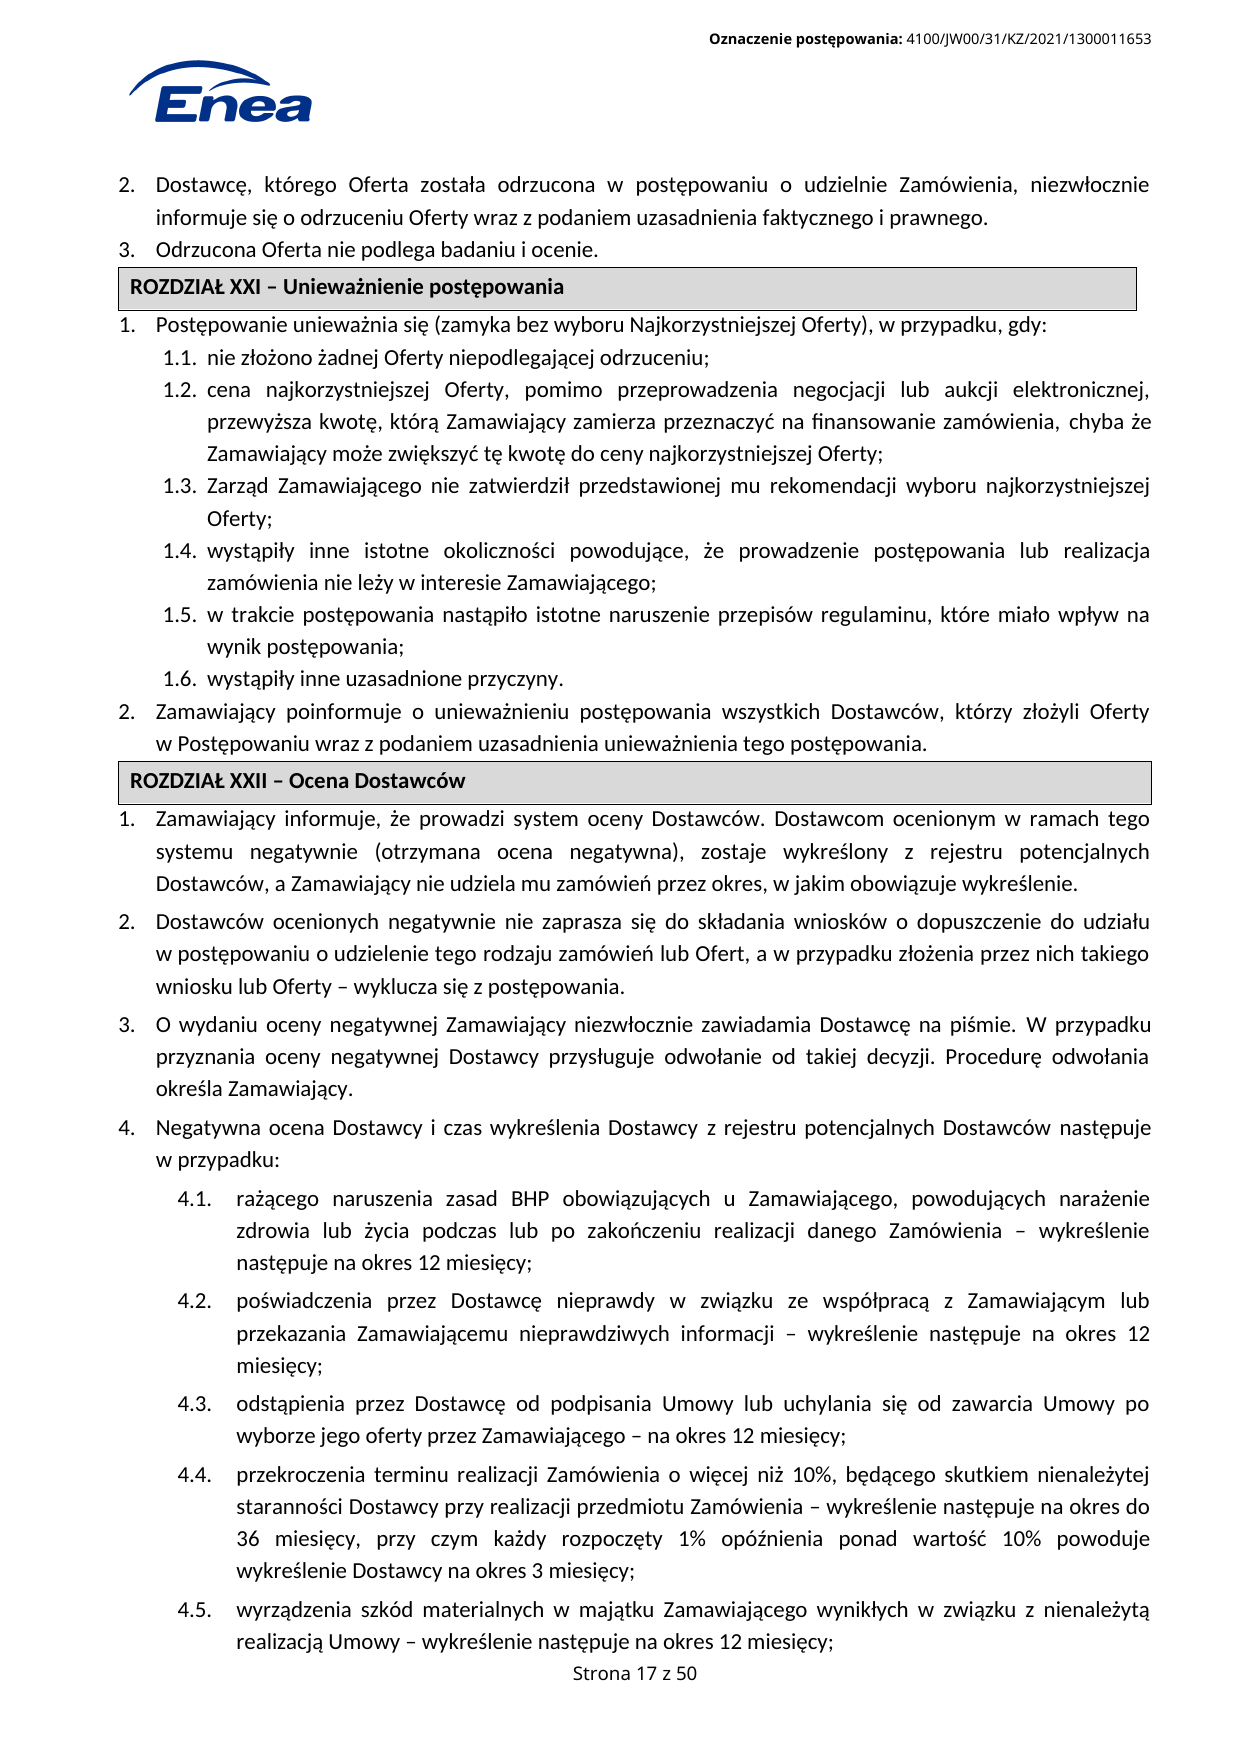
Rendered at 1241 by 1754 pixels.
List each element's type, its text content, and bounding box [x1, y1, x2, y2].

table_header ROZDZIAŁ XXI – Unieważnienie postępowania [119, 268, 1136, 309]
list przekroczenia terminu realizacji Zamówienia o więcej niż 10%, będącego skutkiem nienależytej staranności Dostawcy przy realizacji przedmiotu Zamówienia – wykreślenie następuje na okres do 36 miesięcy, przy czym każdy rozpoczęty 1% opóźnienia ponad wartość 10% powoduje wykreślenie Dostawcy na okres 3 miesięcy; [177, 1460, 1152, 1584]
list wystąpiły inne uzasadnione przyczyny. [162, 664, 1152, 693]
picture [117, 50, 324, 124]
table_header ROZDZIAŁ XXII – Ocena Dostawców [119, 762, 1151, 803]
list cena najkorzystniejszej Oferty, pomimo przeprowadzenia negocjacji lub aukcji elektronicznej, przewyższa kwotę, którą Zamawiający zamierza przeznaczyć na finansowanie zamówienia, chyba że Zamawiający może zwiększyć tę kwotę do ceny najkorzystniejszej Oferty; [162, 375, 1152, 467]
list wystąpiły inne istotne okoliczności powodujące, że prowadzenie postępowania lub realizacja zamówienia nie leży w interesie Zamawiającego; [162, 536, 1152, 596]
list Odrzucona Oferta nie podlega badaniu i ocenie. [118, 235, 1152, 263]
list Zamawiający poinformuje o unieważnieniu postępowania wszystkich Dostawców, którzy złożyli Oferty w Postępowaniu wraz z podaniem uzasadnienia unieważnienia tego postępowania. [118, 697, 1152, 757]
list Postępowanie unieważnia się (zamyka bez wyboru Najkorzystniejszej Oferty), w przypadku, gdy: [118, 311, 1152, 338]
list Dostawcę, którego Oferta została odrzucona w postępowaniu o udzielnie Zamówienia, niezwłocznie informuje się o odrzuceniu Oferty wraz z podaniem uzasadnienia faktycznego i prawnego. [118, 171, 1152, 231]
list w trakcie postępowania nastąpiło istotne naruszenie przepisów regulaminu, które miało wpływ na wynik postępowania; [162, 600, 1152, 660]
list Zamawiający informuje, że prowadzi system oceny Dostawców. Dostawcom ocenionym w ramach tego systemu negatywnie (otrzymana ocena negatywna), zostaje wykreślony z rejestru potencjalnych Dostawców, a Zamawiający nie udziela mu zamówień przez okres, w jakim obowiązuje wykreślenie. [118, 805, 1152, 897]
list Dostawców ocenionych negatywnie nie zaprasza się do składania wniosków o dopuszczenie do udziału w postępowaniu o udzielenie tego rodzaju zamówień lub Ofert, a w przypadku złożenia przez nich takiego wniosku lub Oferty – wyklucza się z postępowania. [118, 907, 1152, 1000]
list rażącego naruszenia zasad BHP obowiązujących u Zamawiającego, powodujących narażenie zdrowia lub życia podczas lub po zakończeniu realizacji danego Zamówienia – wykreślenie następuje na okres 12 miesięcy; [177, 1184, 1152, 1276]
list O wydaniu oceny negatywnej Zamawiający niezwłocznie zawiadamia Dostawcę na piśmie. W przypadku przyznania oceny negatywnej Dostawcy przysługuje odwołanie od takiej decyzji. Procedurę odwołania określa Zamawiający. [118, 1010, 1152, 1103]
list wyrządzenia szkód materialnych w majątku Zamawiającego wynikłych w związku z nienależytą realizacją Umowy – wykreślenie następuje na okres 12 miesięcy; [177, 1595, 1152, 1655]
list Negatywna ocena Dostawcy i czas wykreślenia Dostawcy z rejestru potencjalnych Dostawców następuje w przypadku: [118, 1113, 1152, 1173]
list nie złożono żadnej Oferty niepodlegającej odrzuceniu; [162, 343, 1152, 371]
list Zarząd Zamawiającego nie zatwierdził przedstawionej mu rekomendacji wyboru najkorzystniejszej Oferty; [162, 471, 1152, 532]
list odstąpienia przez Dostawcę od podpisania Umowy lub uchylania się od zawarcia Umowy po wyborze jego oferty przez Zamawiającego – na okres 12 miesięcy; [177, 1389, 1152, 1449]
list poświadczenia przez Dostawcę nieprawdy w związku ze współpracą z Zamawiającym lub przekazania Zamawiającemu nieprawdziwych informacji – wykreślenie następuje na okres 12 miesięcy; [177, 1286, 1152, 1379]
